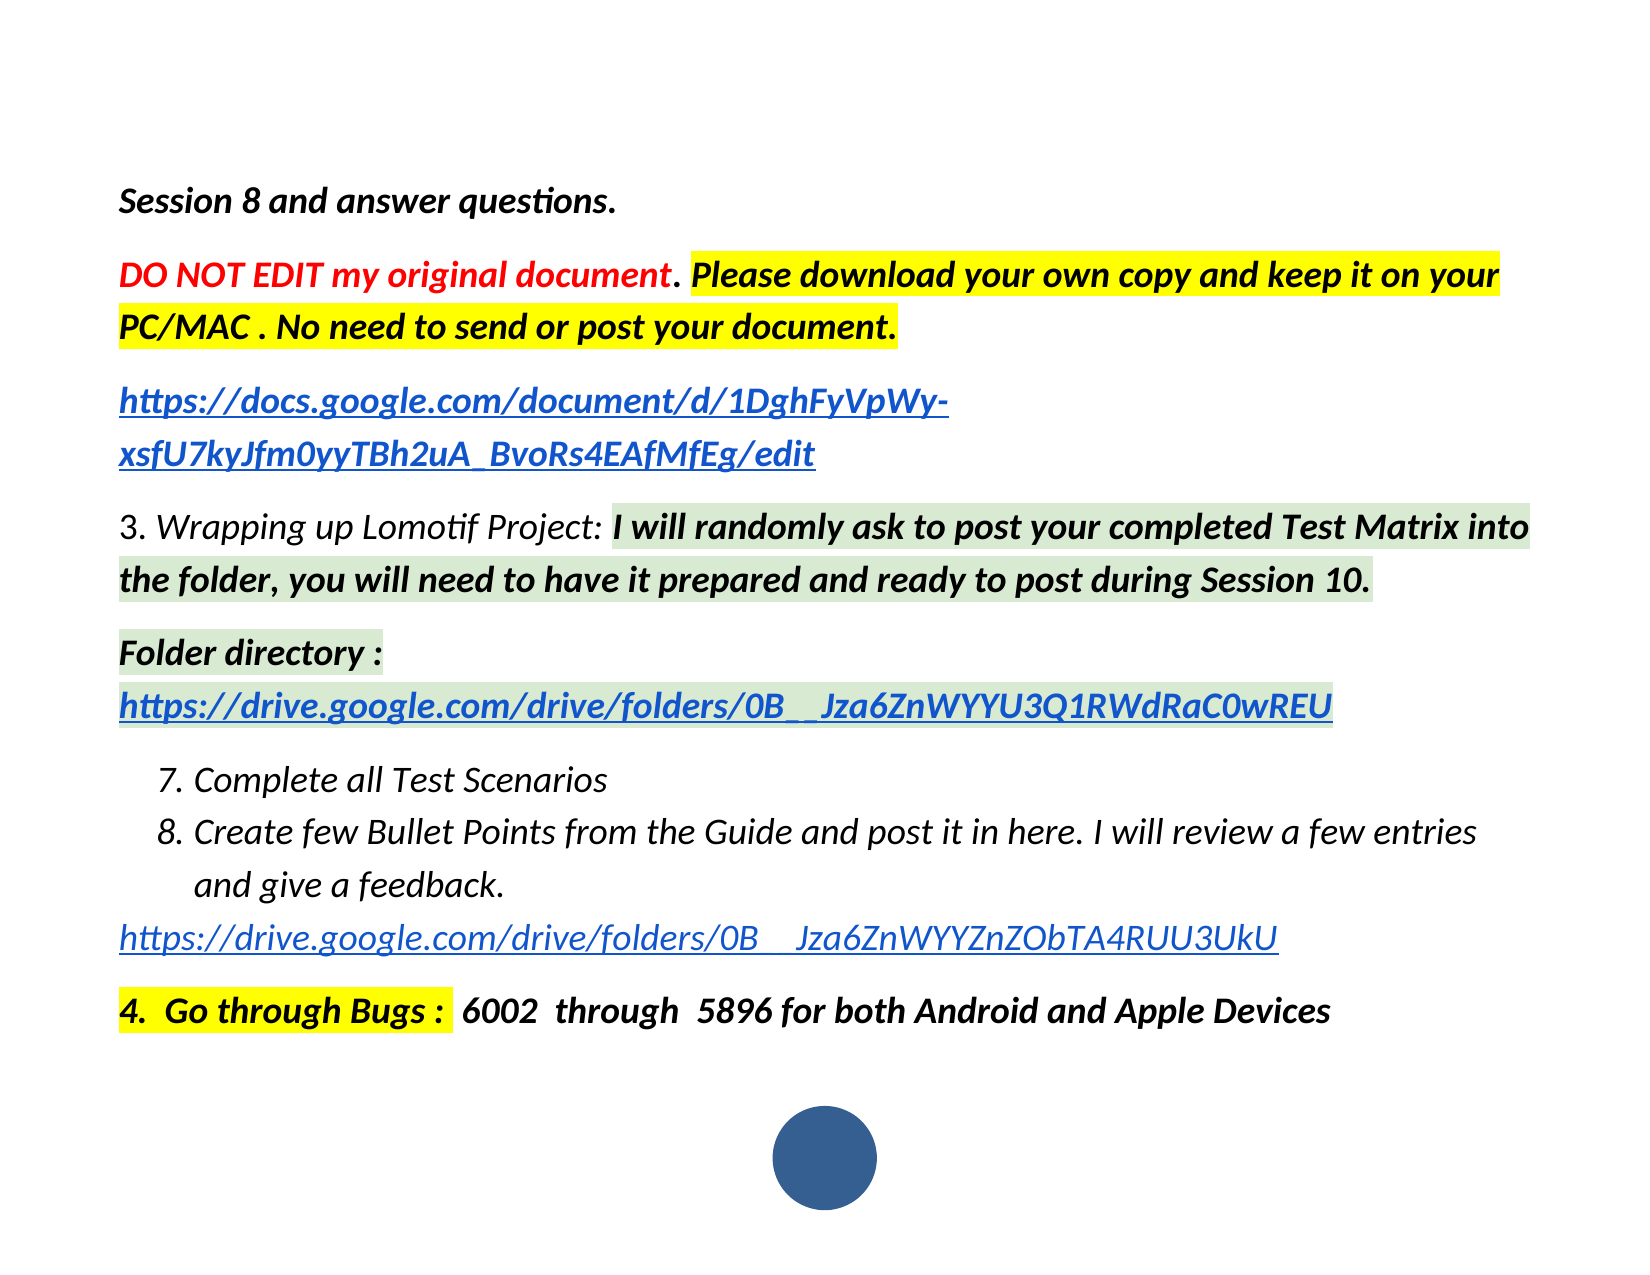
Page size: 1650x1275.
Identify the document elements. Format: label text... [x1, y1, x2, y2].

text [118, 177, 1532, 223]
text 4. Go through Bugs : 6002 through 5896 for both Android and Apple Devices [453, 987, 1532, 1033]
text DO NOT EDIT my original document. Please download your own copy and keep it on your PC/MAC . No need to send or post your document. [118, 251, 1532, 349]
text Folder directory : https://drive.google.com/drive/folders/0B__Jza6ZnWYYU3Q1RWdRaC0wREU [118, 629, 1532, 728]
list Create few Bullet Points from the Guide and post it in here. I will review a few entries and give a feedback. [156, 808, 1532, 907]
text https://drive.google.com/drive/folders/0B__Jza6ZnWYYZnZObTA4RUU3UkU [118, 914, 1532, 959]
text 3. Wrapping up Lomotif Project: I will randomly ask to post your completed Test Matrix into the folder, you will need to have it prepared and ready to post during Session 10. [118, 503, 1532, 602]
list Complete all Test Scenarios [156, 756, 1532, 801]
text https://docs.google.com/document/d/1DghFyVpWy-xsfU7kyJfm0yyTBh2uA_BvoRs4EAfMfEg/edit [118, 377, 1532, 475]
